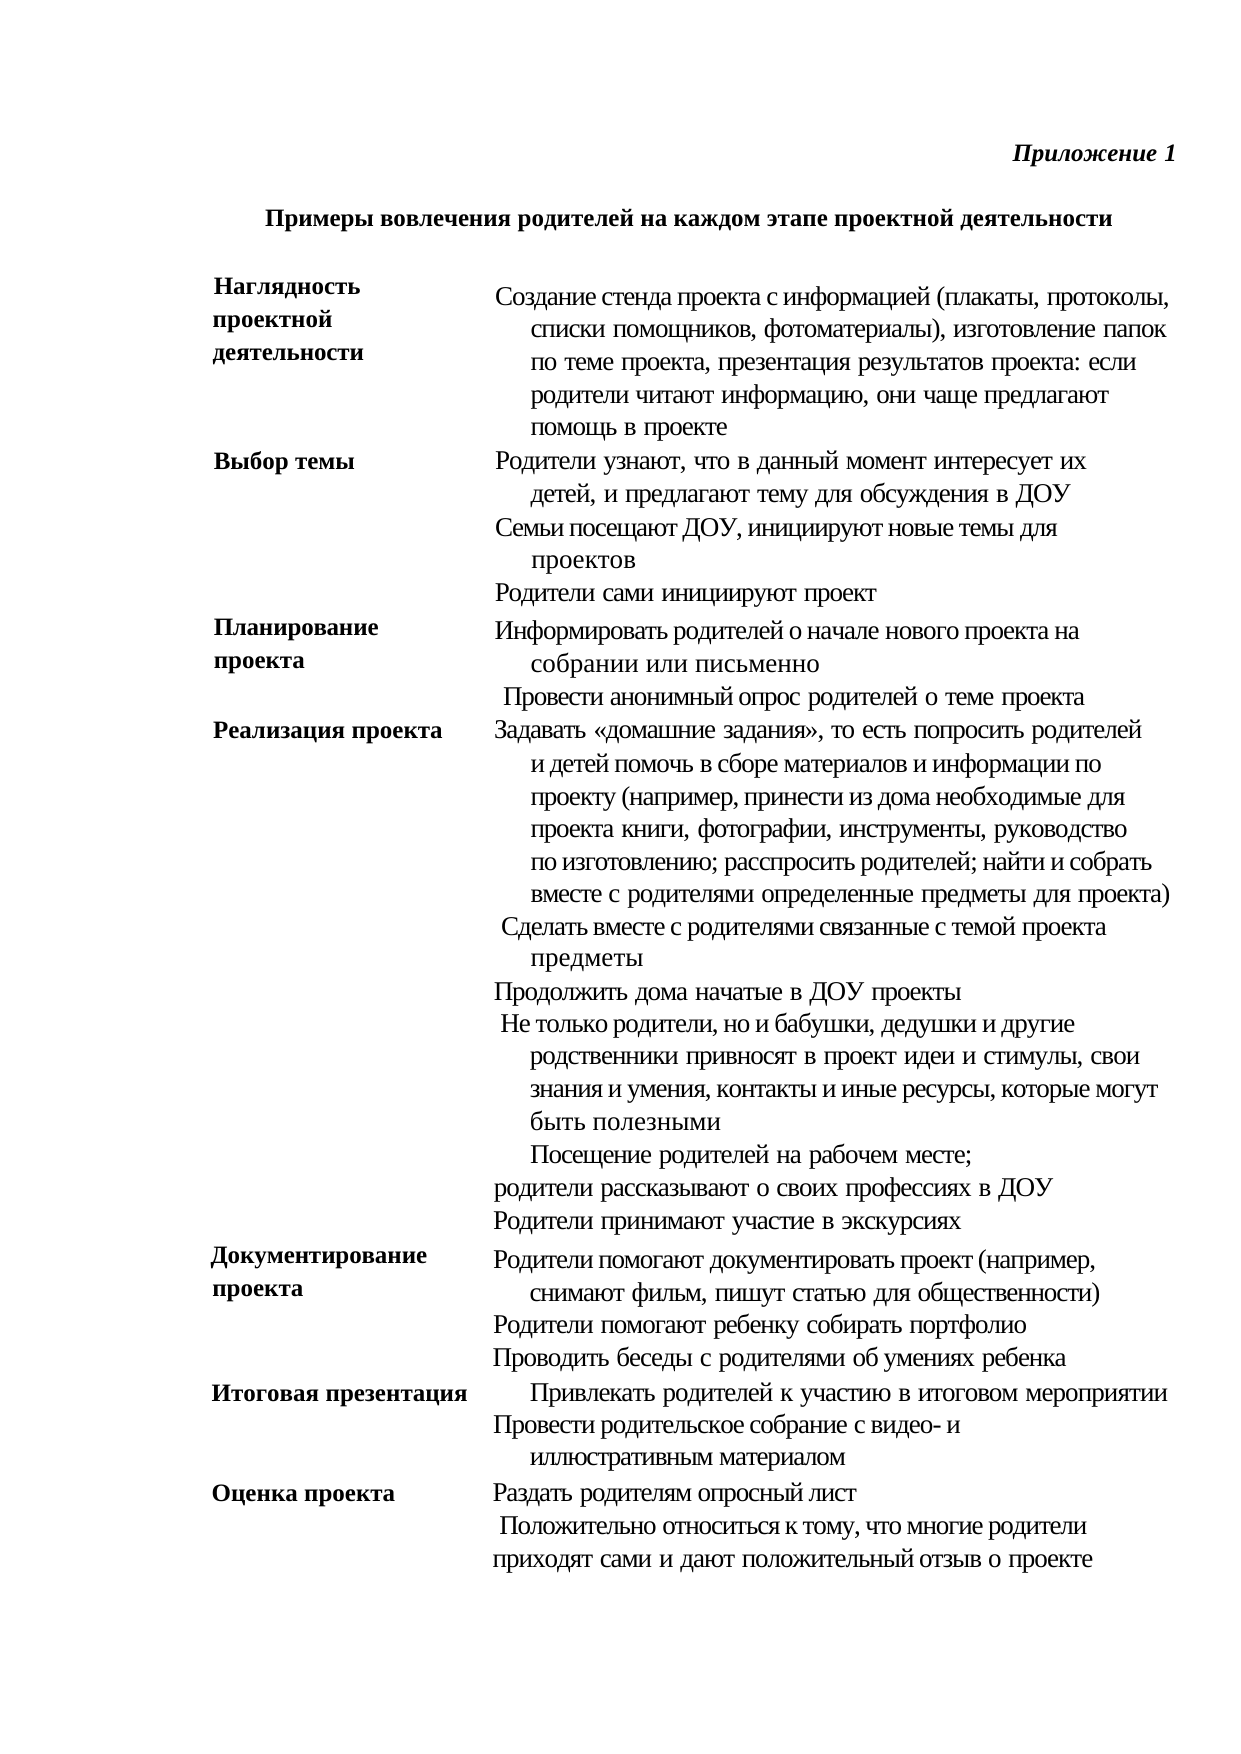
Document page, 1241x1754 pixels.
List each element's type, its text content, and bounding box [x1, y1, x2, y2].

text Наглядность проектной деятельности [212, 271, 366, 366]
text по изготовлению; расспросить родителей; найти и собрать вместе с родителями определенные предметы для проекта) [530, 845, 1188, 908]
text Семьи посещают ДОУ, инициируют новые темы для проектов [495, 511, 1093, 574]
text Создание стенда проекта с информацией (плакаты, протоколы, списки помощников, фотоматериалы), изготовление папок по теме проекта, презентация результатов проекта: если родители читают информацию, они чаще предлагают помощь в проекте [495, 280, 1181, 442]
text Продолжить дома начатые в ДОУ проекты [493, 975, 1188, 1006]
text детей, и предлагают тему для обсуждения в ДОУ [530, 477, 1188, 509]
text Родители принимают участие в экскурсиях [493, 1204, 1188, 1235]
text и детей помочь в сборе материалов и информации по проекту (например, принести из дома необходимые для проекта книги, фотографии, инструменты, руководство [530, 747, 1182, 844]
text Сделать вместе с родителями связанные с темой проекта предметы [494, 909, 1188, 973]
text Посещение родителей на рабочем месте; родители рассказывают о своих профессиях в ДОУ [493, 1138, 1070, 1202]
text Примеры вовлечения родителей на каждом этапе проектной деятельности [265, 203, 1188, 232]
text Выбор темы Родители узнают, что в данный момент интересует их [213, 444, 1188, 475]
text Не только родители, но и бабушки, дедушки и другие родственники привносят в проект идеи и стимулы, свои знания и умения, контакты и иные ресурсы, которые могут быть полезными [493, 1007, 1188, 1136]
text Информировать родителей о начале нового проекта на собрании или письменно [494, 614, 1115, 678]
text Оценка проекта Раздать родителям опросный лист [211, 1476, 1188, 1507]
text Приложение 1 [175, 138, 1176, 166]
text Родители помогают ребенку собирать портфолио [493, 1308, 1188, 1339]
text Родители сами инициируют проект [494, 576, 1188, 607]
text Реализация проекта Задавать «домашние задания», то есть попросить родителей [213, 714, 1188, 745]
text Положительно относиться к тому, что многие родители приходят сами и дают положительный отзыв о проекте [492, 1509, 1188, 1573]
text Провести анонимный опрос родителей о теме проекта [494, 680, 1188, 711]
text Провести родительское собрание с видео- и иллюстративным материалом [493, 1408, 996, 1471]
text Итоговая презентация Привлекать родителей к участию в итоговом мероприятии [211, 1376, 1188, 1407]
text Родители помогают документировать проект (например, снимают фильм, пишут статью для общественности) [493, 1244, 1131, 1307]
text Планирование проекта [213, 612, 380, 674]
text Проводить беседы с родителями об умениях ребенка [492, 1341, 1188, 1372]
text Документирование проекта [210, 1240, 429, 1301]
